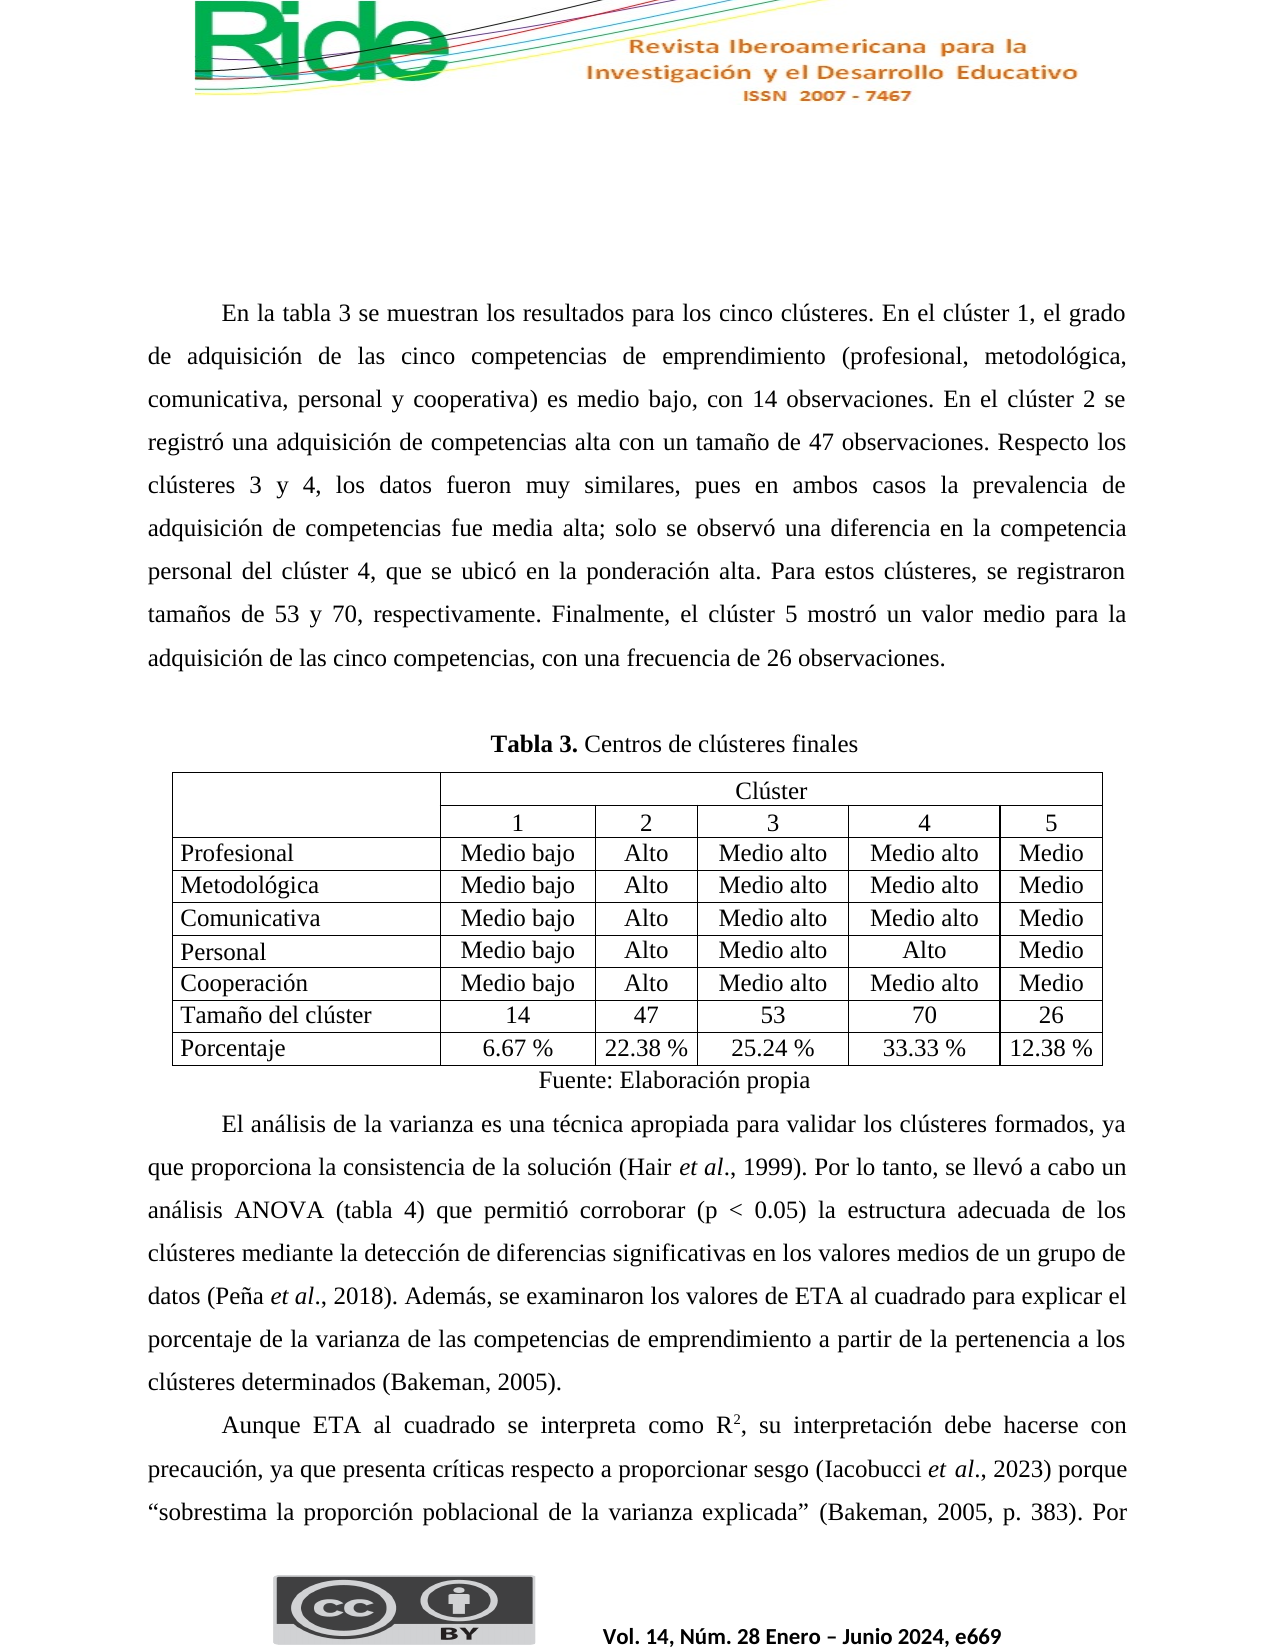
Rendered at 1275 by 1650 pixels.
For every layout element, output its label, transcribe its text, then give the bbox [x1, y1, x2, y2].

table_cell 2 [596, 806, 697, 837]
table_cell 6.67 % [441, 1033, 595, 1064]
table_cell Medio [1001, 968, 1102, 999]
table_cell 26 [1001, 1001, 1102, 1032]
table_cell Alto [849, 936, 999, 967]
table_cell 25.24 % [698, 1033, 848, 1064]
table_cell 14 [441, 1001, 595, 1032]
table_cell 12.38 % [1001, 1033, 1102, 1064]
table_cell 22.38 % [596, 1033, 697, 1064]
table_cell Cooperación [173, 968, 440, 999]
table_cell Medio alto [849, 903, 999, 934]
table_cell 5 [1001, 806, 1102, 837]
table_cell Comunicativa [173, 903, 440, 934]
table_cell Medio alto [849, 968, 999, 999]
table_cell Medio [1001, 903, 1102, 934]
table_cell Metodológica [173, 871, 440, 902]
table_cell 4 [849, 806, 999, 837]
text En la tabla 3 se muestran los resultados para los cinco clústeres. En el clúster 1, el grado de adquisición de las cinco competencias de emprendimiento (profesional, metodológica, comunicativa, personal y cooperativa) es medio bajo, con 14 observaciones. En el clúster 2 se registró una adquisición de competencias alta con un tamaño de 47 observaciones. Respecto los clústeres 3 y 4, los datos fueron muy similares, pues en ambos casos la prevalencia de adquisición de competencias fue media alta; solo se observó una diferencia en la competencia personal del clúster 4, que se ubicó en la ponderación alta. Para estos clústeres, se registraron tamaños de 53 y 70, respectivamente. Finalmente, el clúster 5 mostró un valor medio para la adquisición de las cinco competencias, con una frecuencia de 26 observaciones. [148, 298, 1127, 671]
table_cell Medio [1001, 838, 1102, 869]
picture [273, 1575, 536, 1645]
table_cell Medio alto [698, 968, 848, 999]
table_cell 53 [698, 1001, 848, 1032]
table_cell Alto [596, 871, 697, 902]
text Fuente: Elaboración propia [148, 1066, 1127, 1094]
table_cell Medio alto [698, 903, 848, 934]
table_cell Personal [173, 936, 440, 967]
table_cell Profesional [173, 838, 440, 869]
table_cell Medio bajo [441, 903, 595, 934]
table_cell Alto [596, 838, 697, 869]
table_cell Medio alto [698, 871, 848, 902]
table_cell 3 [698, 806, 848, 837]
table_cell Medio alto [849, 871, 999, 902]
table_cell Porcentaje [173, 1033, 440, 1064]
table_cell Medio alto [698, 838, 848, 869]
table_cell Medio alto [698, 936, 848, 967]
text Tabla 3. Centros de clústeres finales [148, 729, 1127, 758]
table_cell 47 [596, 1001, 697, 1032]
table_cell Tamaño del clúster [173, 1001, 440, 1032]
table_header [173, 773, 440, 837]
table_cell Alto [596, 968, 697, 999]
text El análisis de la varianza es una técnica apropiada para validar los clústeres formados, ya que proporciona la consistencia de la solución (Hair et al., 1999). Por lo tanto, se llevó a cabo un análisis ANOVA (tabla 4) que permitió corroborar (p < 0.05) la estructura adecuada de los clústeres mediante la detección de diferencias significativas en los valores medios de un grupo de datos (Peña et al., 2018). Además, se examinaron los valores de ETA al cuadrado para explicar el porcentaje de la varianza de las competencias de emprendimiento a partir de la pertenencia a los clústeres determinados (Bakeman, 2005). [148, 1109, 1127, 1396]
picture [194, 0, 1081, 105]
table_cell 70 [849, 1001, 999, 1032]
table_cell Medio bajo [441, 936, 595, 967]
table_cell Medio [1001, 871, 1102, 902]
table_header Clúster [441, 773, 1102, 804]
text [148, 1411, 1127, 1526]
table_cell 33.33 % [849, 1033, 999, 1064]
table_cell Alto [596, 936, 697, 967]
table_cell Medio alto [849, 838, 999, 869]
table_cell 1 [441, 806, 595, 837]
table_cell Alto [596, 903, 697, 934]
table_cell Medio [1001, 936, 1102, 967]
table_cell Medio bajo [441, 838, 595, 869]
table_cell Medio bajo [441, 871, 595, 902]
table_cell Medio bajo [441, 968, 595, 999]
